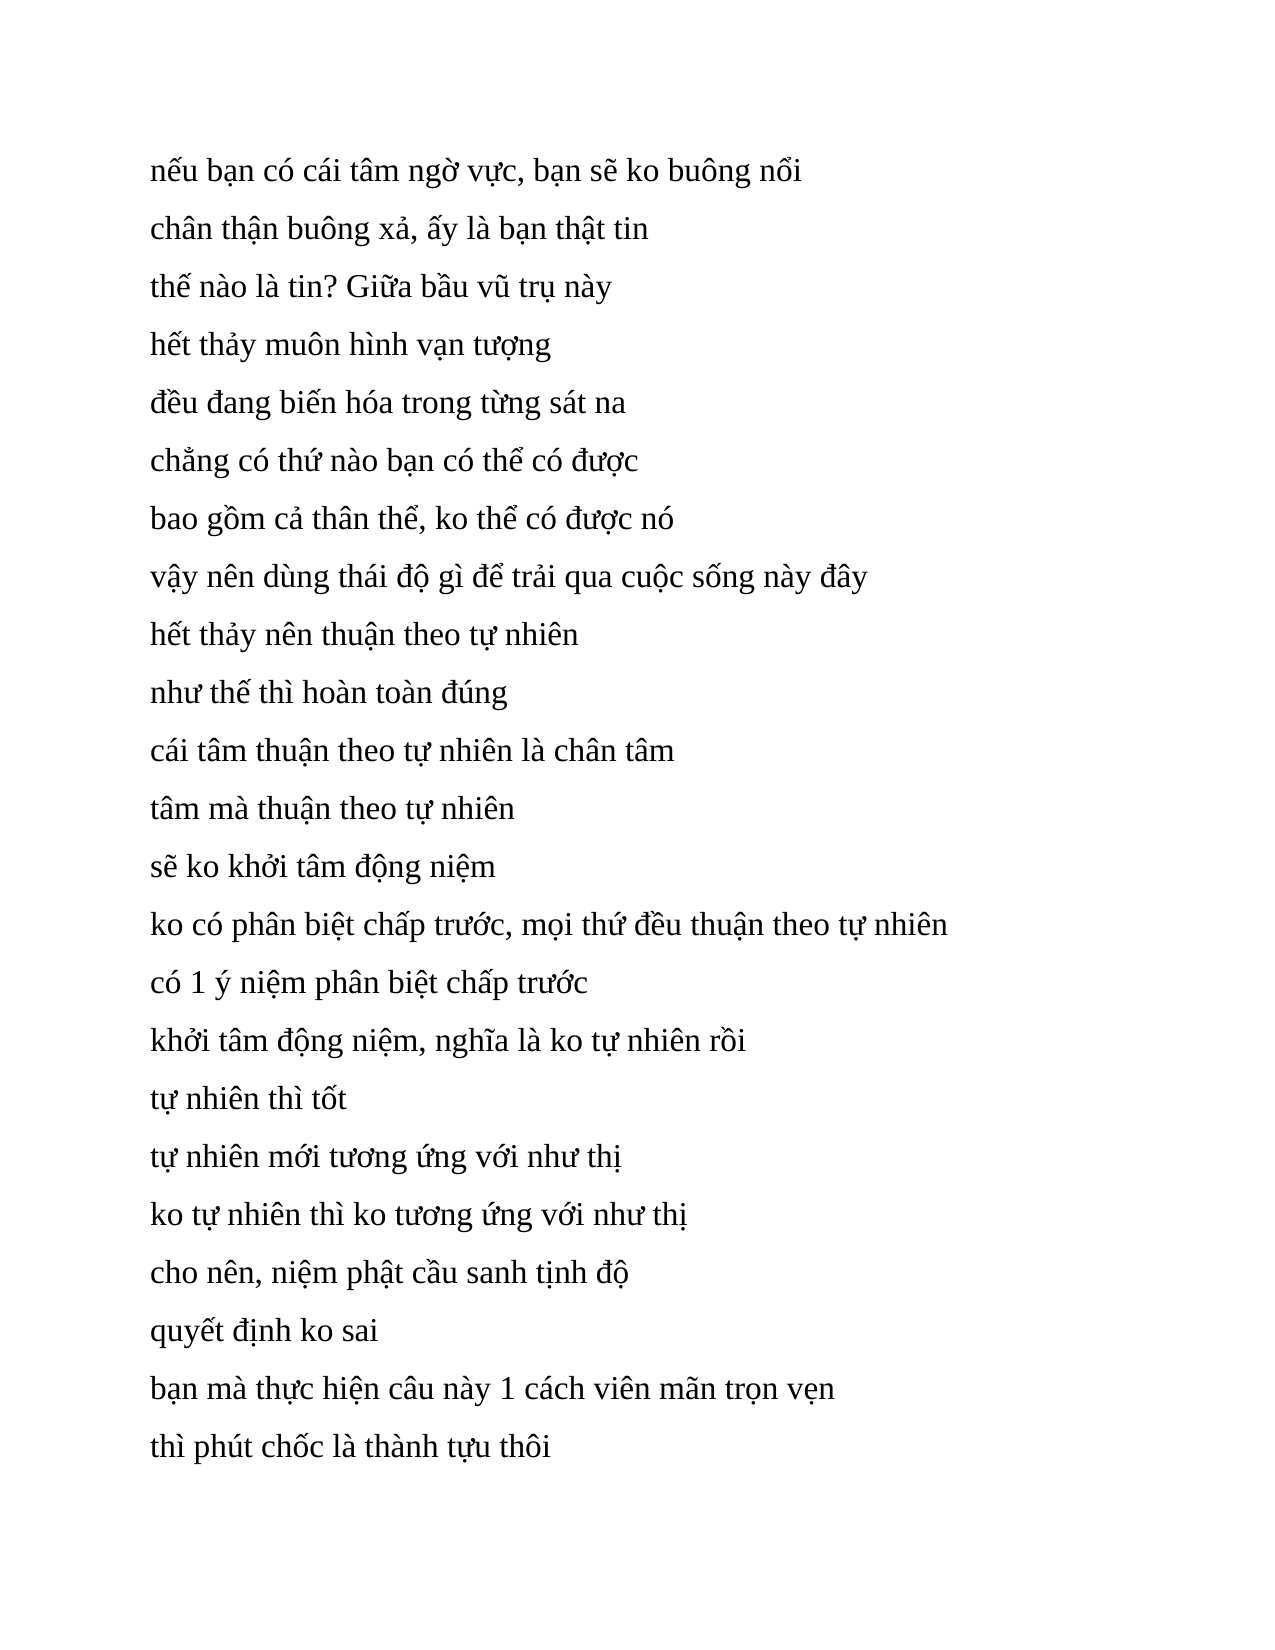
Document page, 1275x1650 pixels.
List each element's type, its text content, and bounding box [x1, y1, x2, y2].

text đều đang biến hóa trong từng sát na [150, 382, 1125, 420]
text ko có phân biệt chấp trước, mọi thứ đều thuận theo tự nhiên [150, 904, 1125, 943]
text thế nào là tin? Giữa bầu vũ trụ này [150, 266, 1125, 304]
text hết thảy nên thuận theo tự nhiên [150, 614, 1125, 652]
text tự nhiên thì tốt [150, 1078, 1125, 1117]
text cái tâm thuận theo tự nhiên là chân tâm [150, 730, 1125, 768]
text nếu bạn có cái tâm ngờ vực, bạn sẽ ko buông nổi [150, 150, 1125, 188]
text sẽ ko khởi tâm động niệm [150, 846, 1125, 884]
text khởi tâm động niệm, nghĩa là ko tự nhiên rồi [150, 1020, 1125, 1059]
text thì phút chốc là thành tựu thôi [150, 1426, 1125, 1465]
text cho nên, niệm phật cầu sanh tịnh độ [150, 1252, 1125, 1291]
text hết thảy muôn hình vạn tượng [150, 324, 1125, 362]
text quyết định ko sai [150, 1310, 1125, 1349]
text chân thận buông xả, ấy là bạn thật tin [150, 208, 1125, 246]
text tâm mà thuận theo tự nhiên [150, 788, 1125, 827]
text bao gồm cả thân thể, ko thể có được nó [150, 498, 1125, 536]
text có 1 ý niệm phân biệt chấp trước [150, 962, 1125, 1001]
text bạn mà thực hiện câu này 1 cách viên mãn trọn vẹn [150, 1368, 1125, 1407]
text ko tự nhiên thì ko tương ứng với như thị [150, 1194, 1125, 1233]
text tự nhiên mới tương ứng với như thị [150, 1136, 1125, 1175]
text vậy nên dùng thái độ gì để trải qua cuộc sống này đây [150, 556, 1125, 594]
text như thế thì hoàn toàn đúng [150, 672, 1125, 711]
text chẳng có thứ nào bạn có thể có được [150, 440, 1125, 478]
